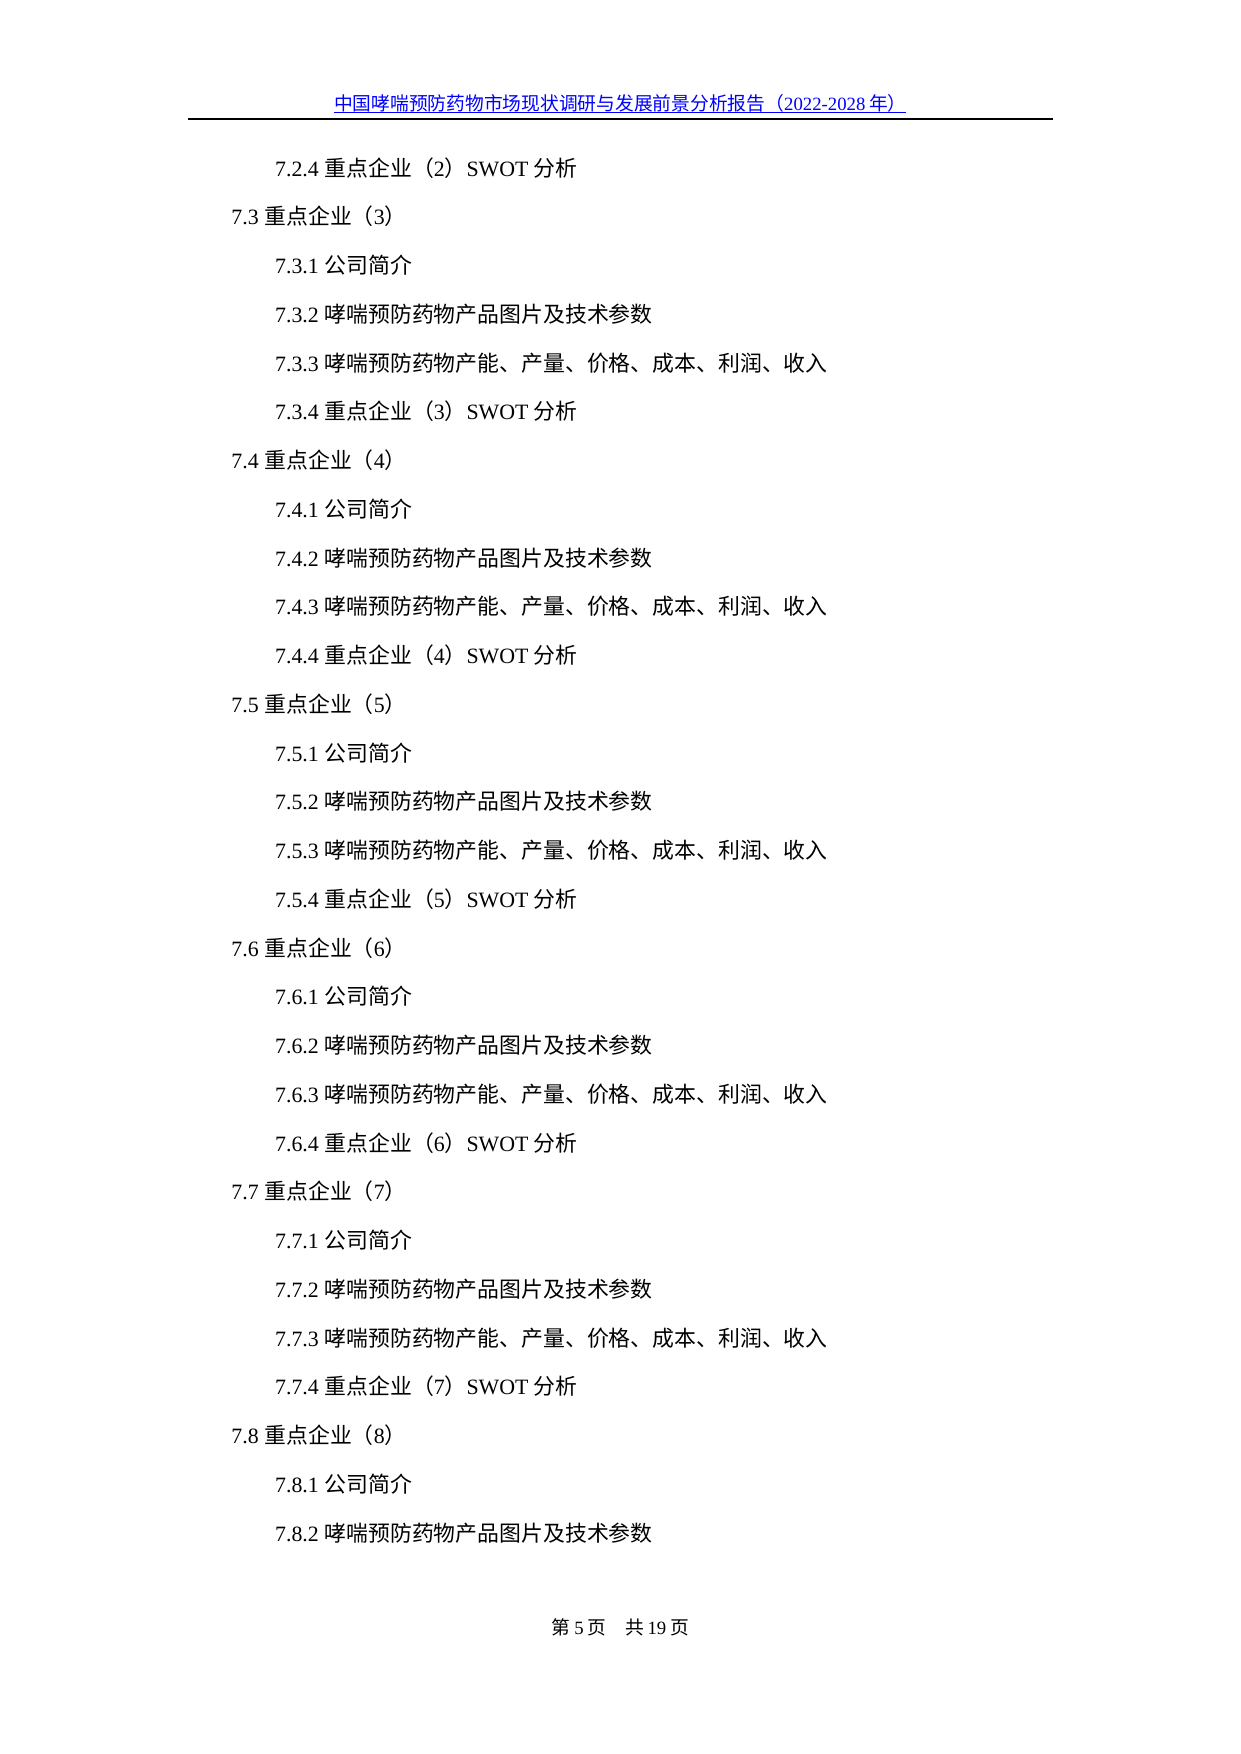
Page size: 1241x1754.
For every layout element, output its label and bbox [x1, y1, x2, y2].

text [187, 150, 1053, 1548]
